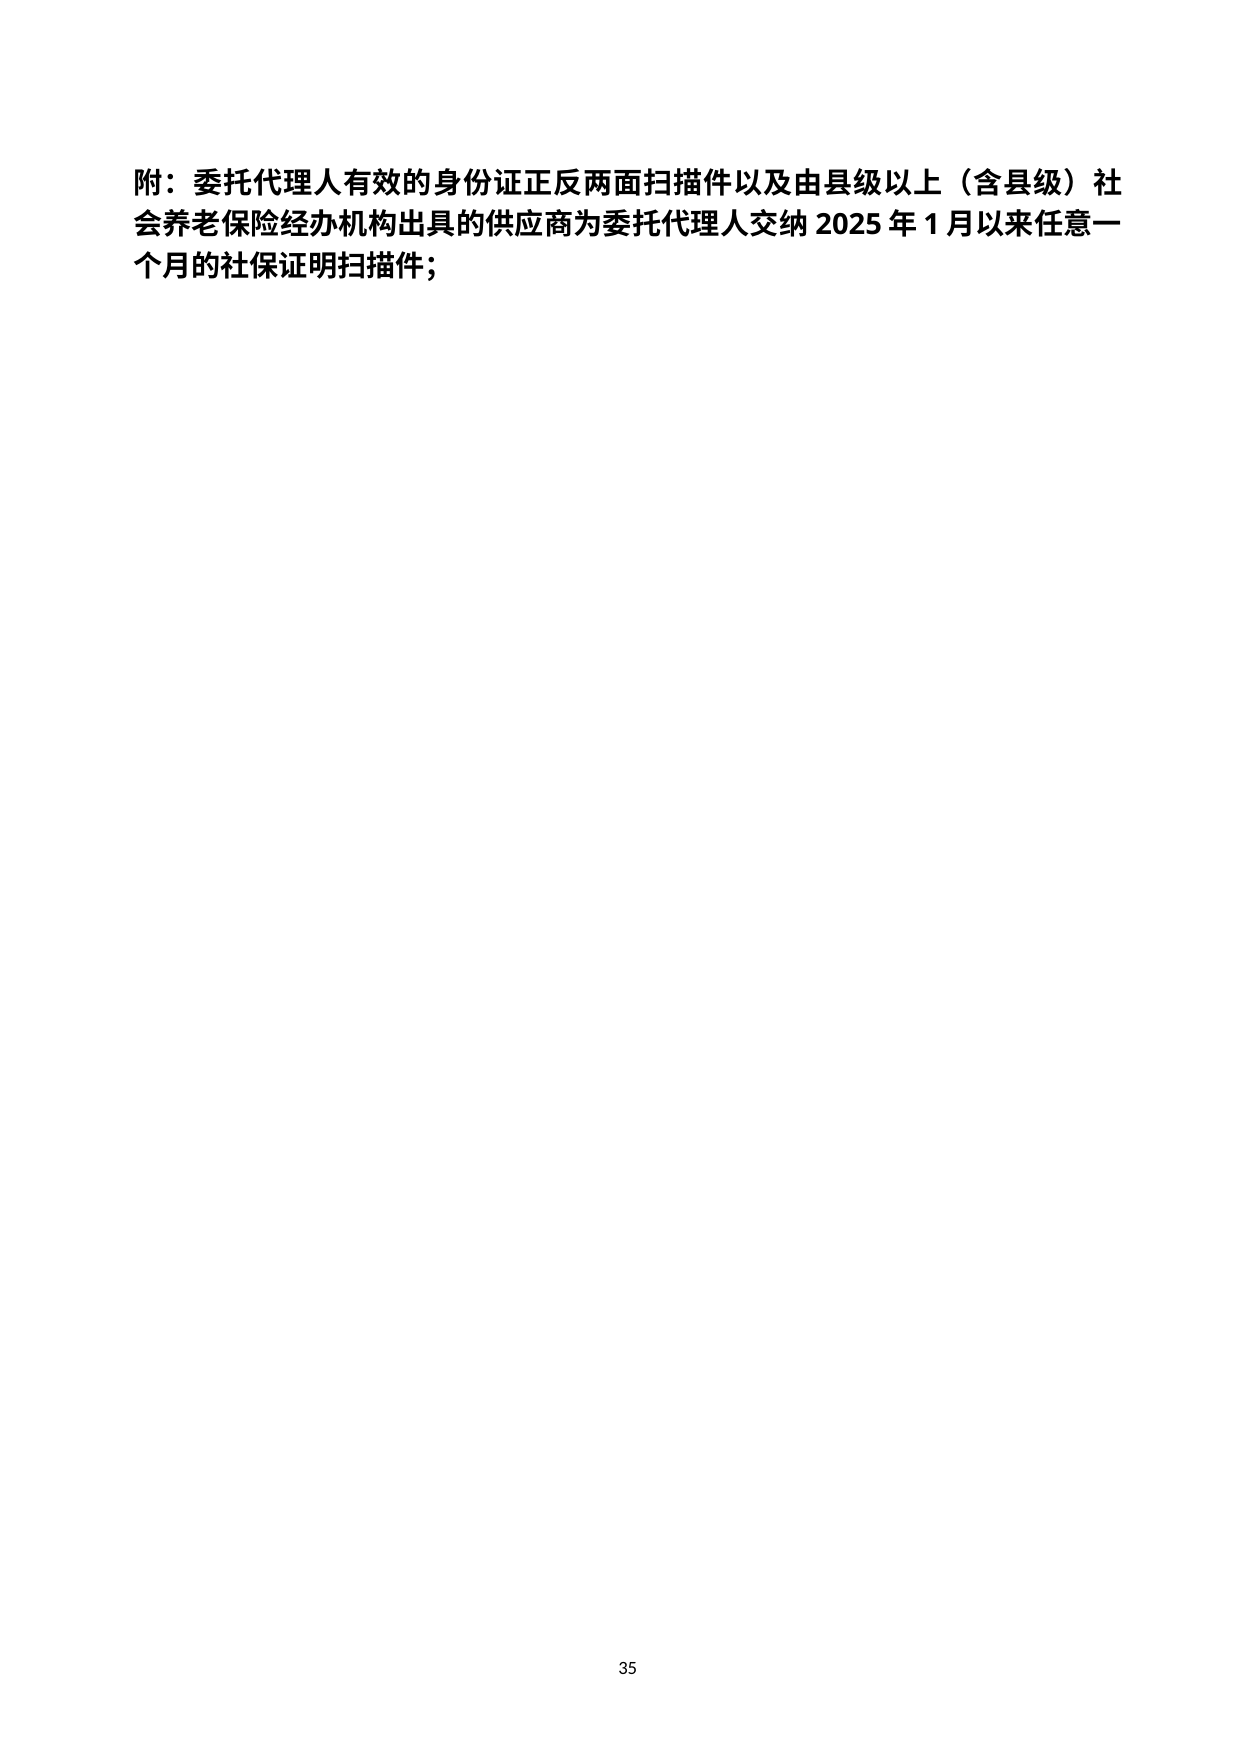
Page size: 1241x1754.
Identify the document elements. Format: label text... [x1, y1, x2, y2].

text 附：委托代理人有效的身份证正反两面扫描件以及由县级以上（含县级）社会养老保险经办机构出具的供应商为委托代理人交纳2025年1月以来任意一个月的社保证明扫描件； [133, 160, 1122, 285]
